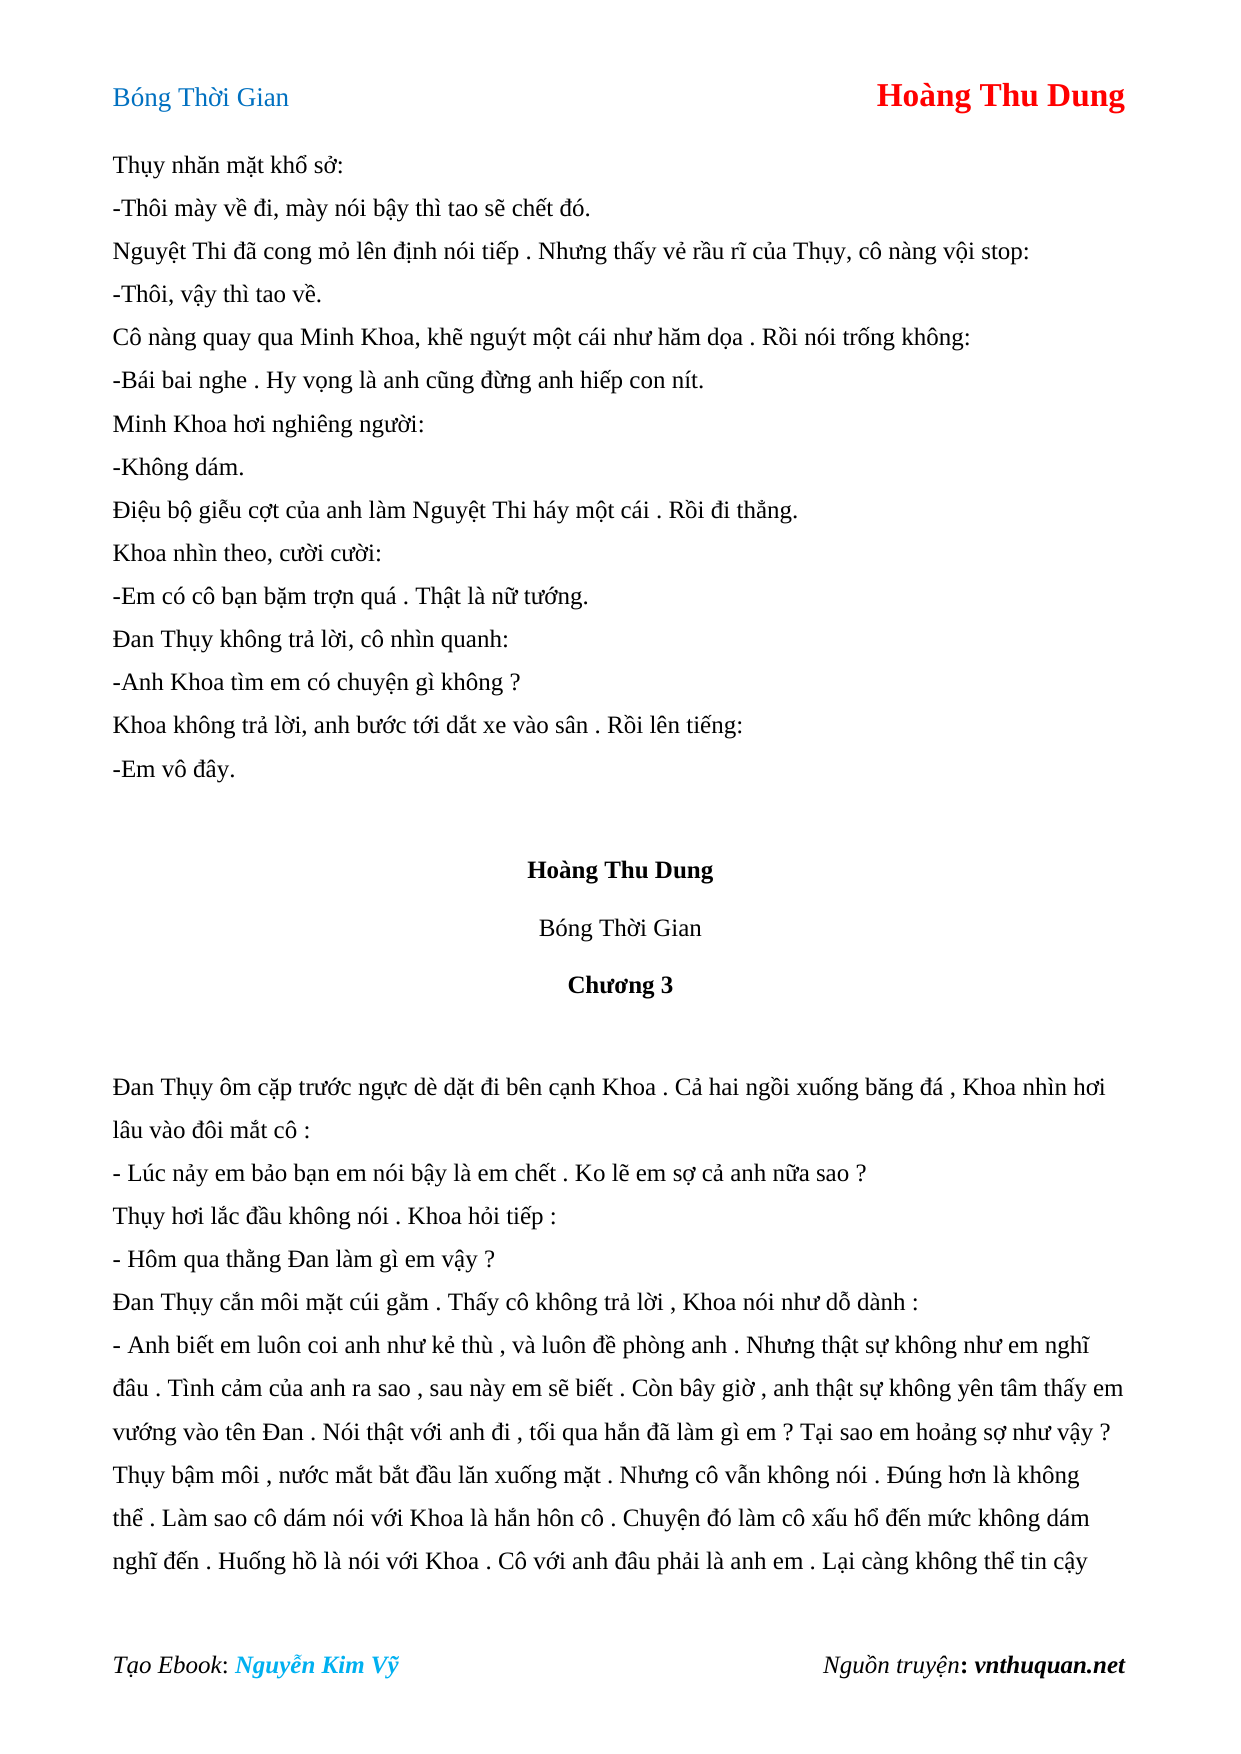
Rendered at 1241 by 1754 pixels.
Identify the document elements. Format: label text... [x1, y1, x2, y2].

text Bóng Thời Gian [112, 913, 1128, 941]
text Chương 3 [112, 971, 1128, 999]
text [112, 150, 1128, 782]
text Hoàng Thu Dung [112, 855, 1128, 883]
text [112, 1028, 1128, 1575]
